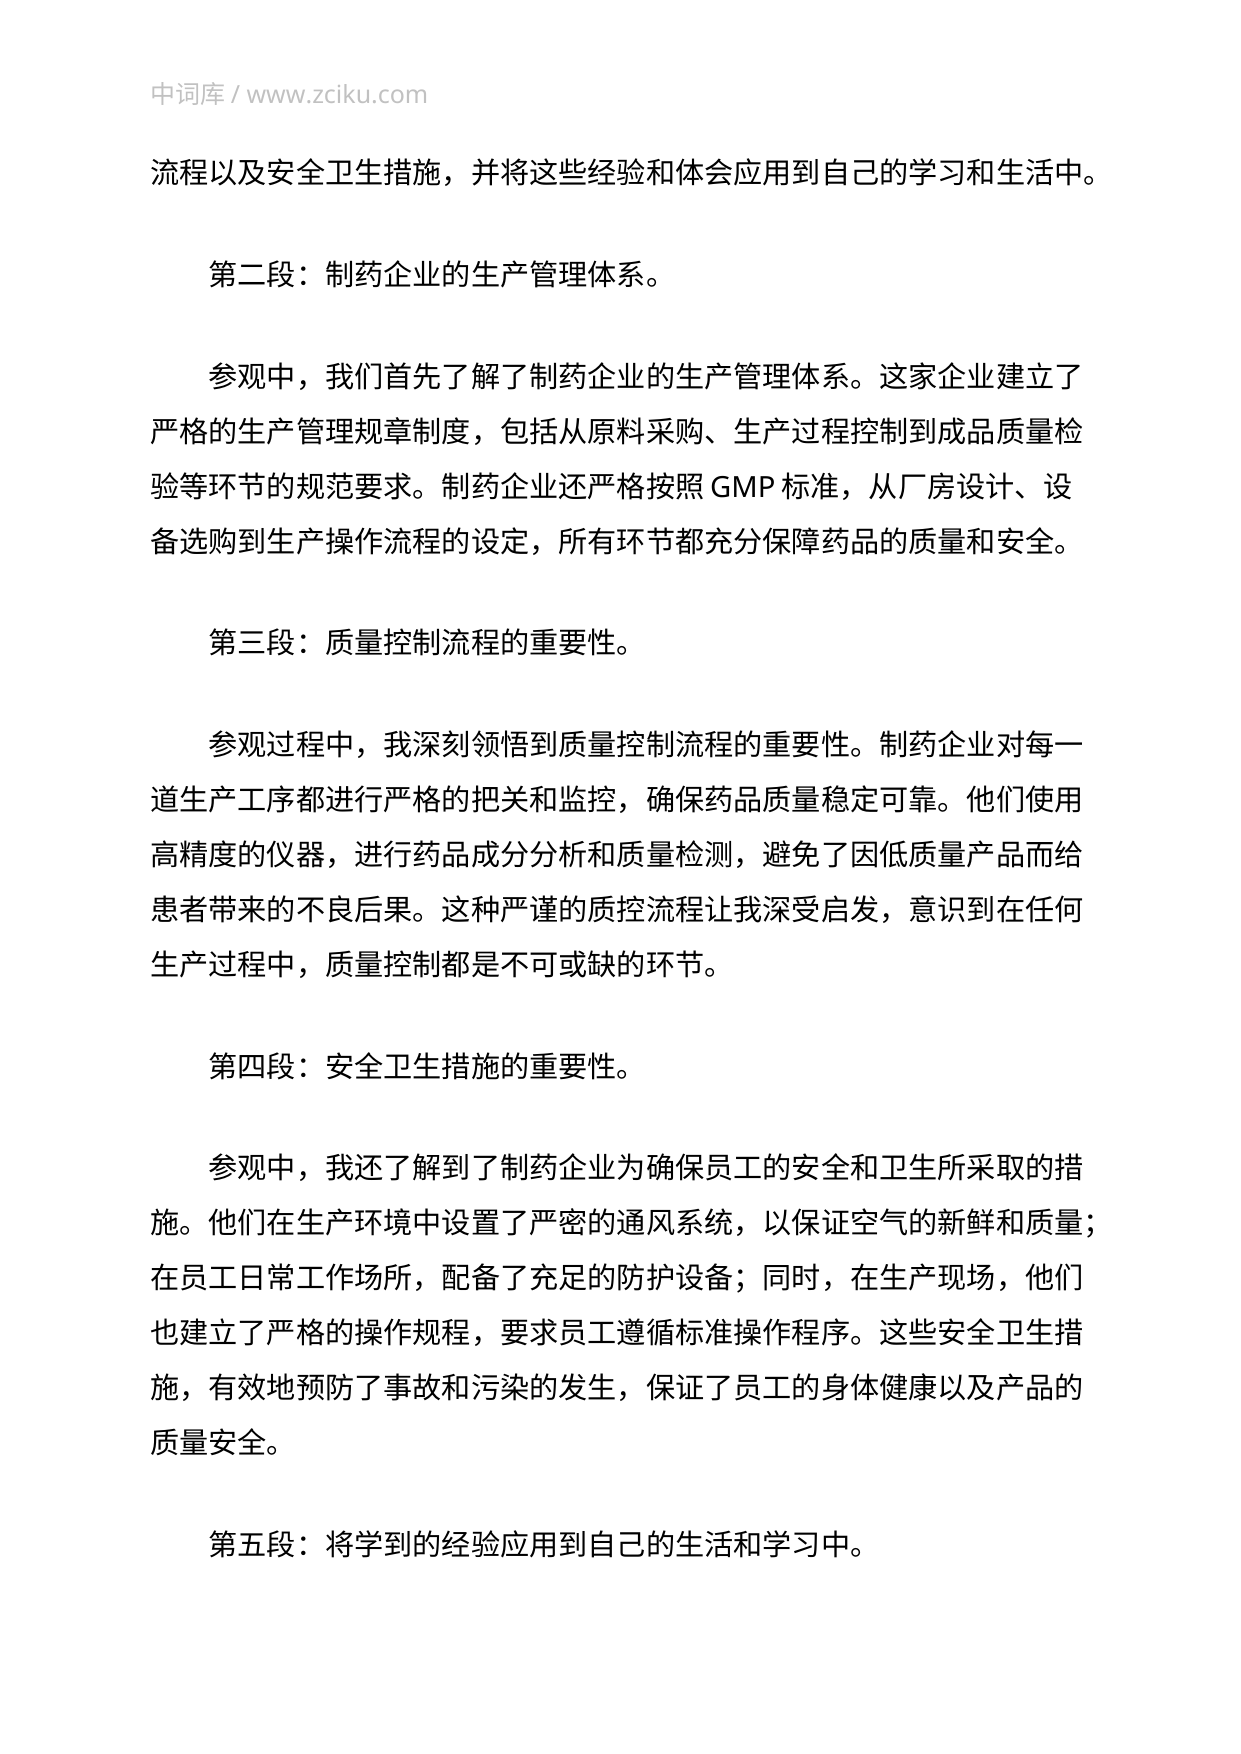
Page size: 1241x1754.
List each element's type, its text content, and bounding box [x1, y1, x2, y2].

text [150, 150, 1090, 192]
text 参观过程中，我深刻领悟到质量控制流程的重要性。制药企业对每一道生产工序都进行严格的把关和监控，确保药品质量稳定可靠。他们使用高精度的仪器，进行药品成分分析和质量检测，避免了因低质量产品而给患者带来的不良后果。这种严谨的质控流程让我深受启发，意识到在任何生产过程中，质量控制都是不可或缺的环节。 [150, 722, 1090, 984]
text 参观中，我还了解到了制药企业为确保员工的安全和卫生所采取的措施。他们在生产环境中设置了严密的通风系统，以保证空气的新鲜和质量；在员工日常工作场所，配备了充足的防护设备；同时，在生产现场，他们也建立了严格的操作规程，要求员工遵循标准操作程序。这些安全卫生措施，有效地预防了事故和污染的发生，保证了员工的身体健康以及产品的质量安全。 [150, 1145, 1090, 1462]
text 第五段：将学到的经验应用到自己的生活和学习中。 [150, 1521, 1090, 1563]
text 第三段：质量控制流程的重要性。 [150, 620, 1090, 662]
text 参观中，我们首先了解了制药企业的生产管理体系。这家企业建立了严格的生产管理规章制度，包括从原料采购、生产过程控制到成品质量检验等环节的规范要求。制药企业还严格按照GMP标准，从厂房设计、设备选购到生产操作流程的设定，所有环节都充分保障药品的质量和安全。 [150, 353, 1090, 561]
text 第四段：安全卫生措施的重要性。 [150, 1043, 1090, 1086]
text 第二段：制药企业的生产管理体系。 [150, 252, 1090, 294]
